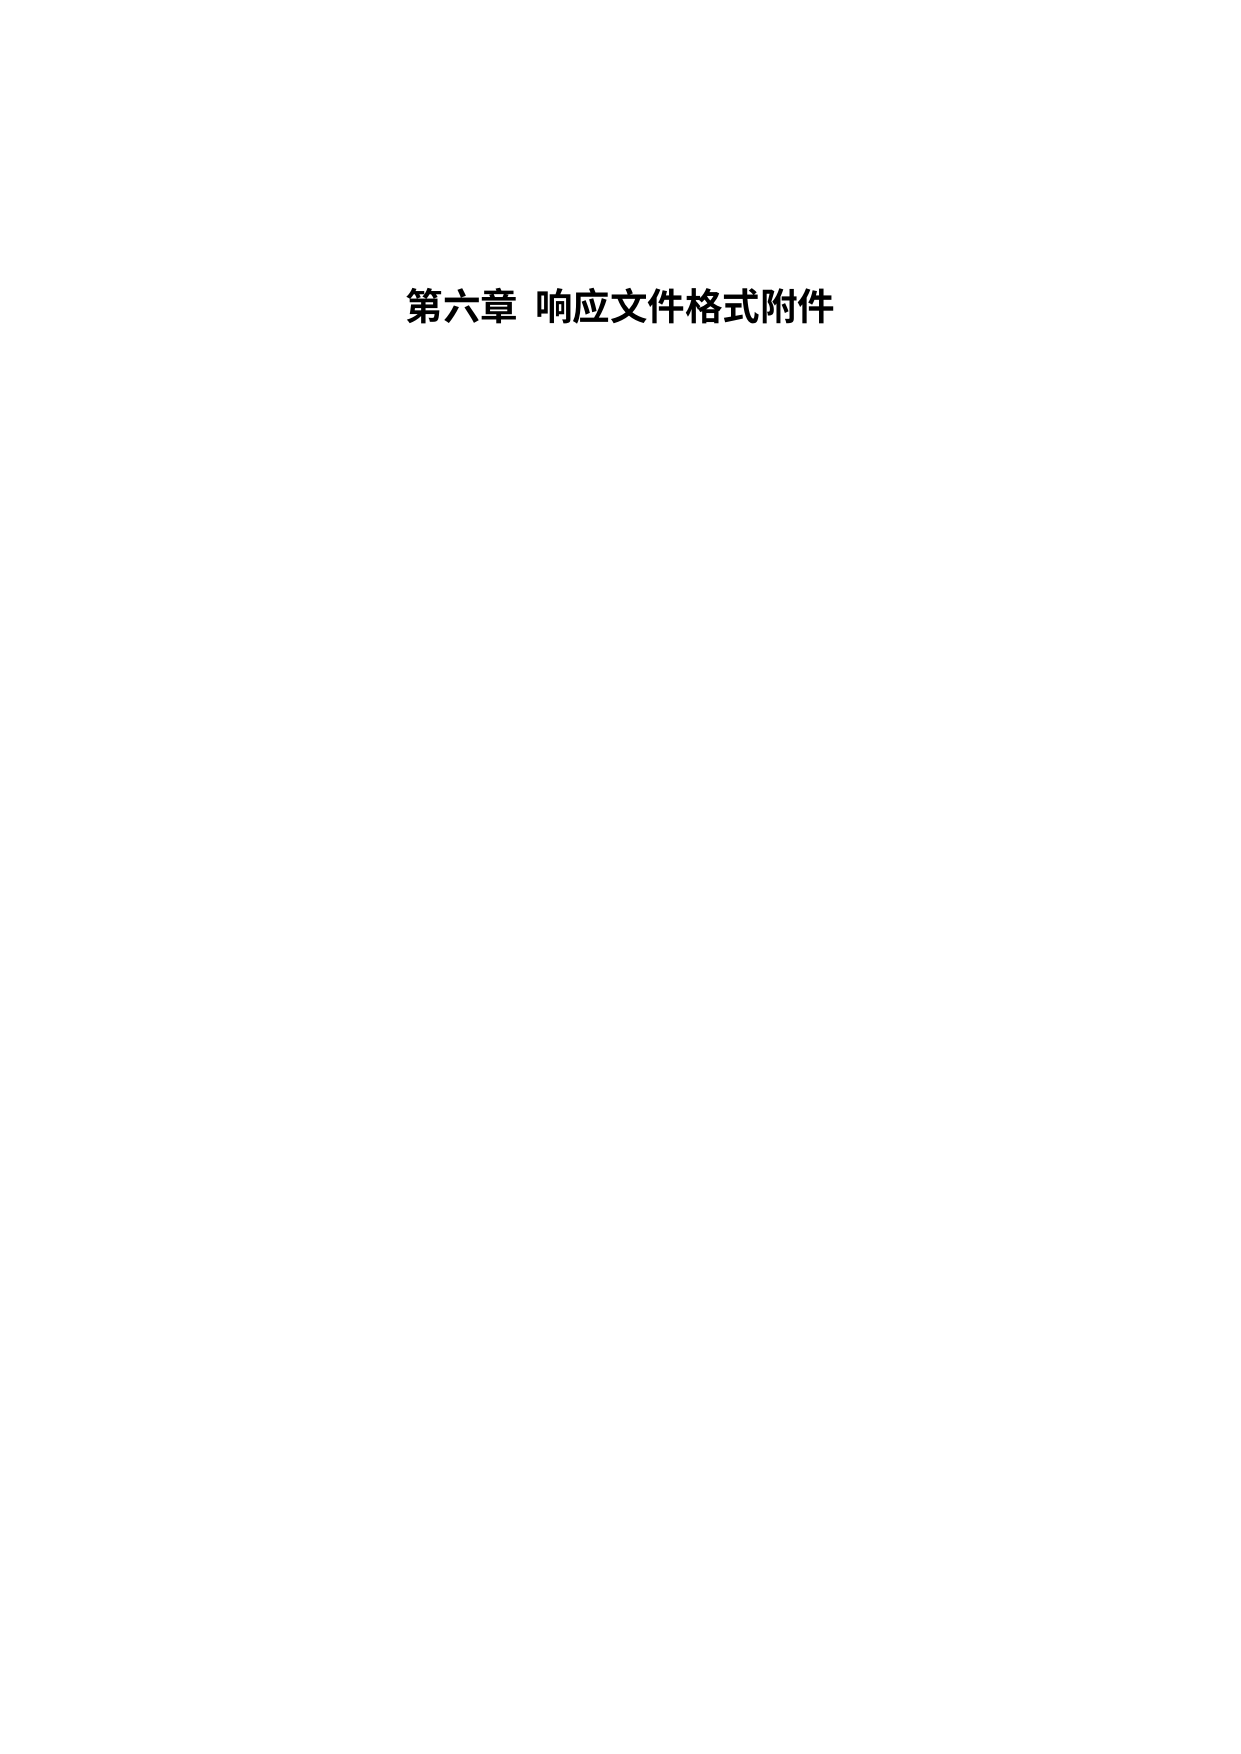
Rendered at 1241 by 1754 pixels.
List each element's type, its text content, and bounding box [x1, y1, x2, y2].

text 第六章 响应文件格式附件 [159, 277, 1081, 331]
